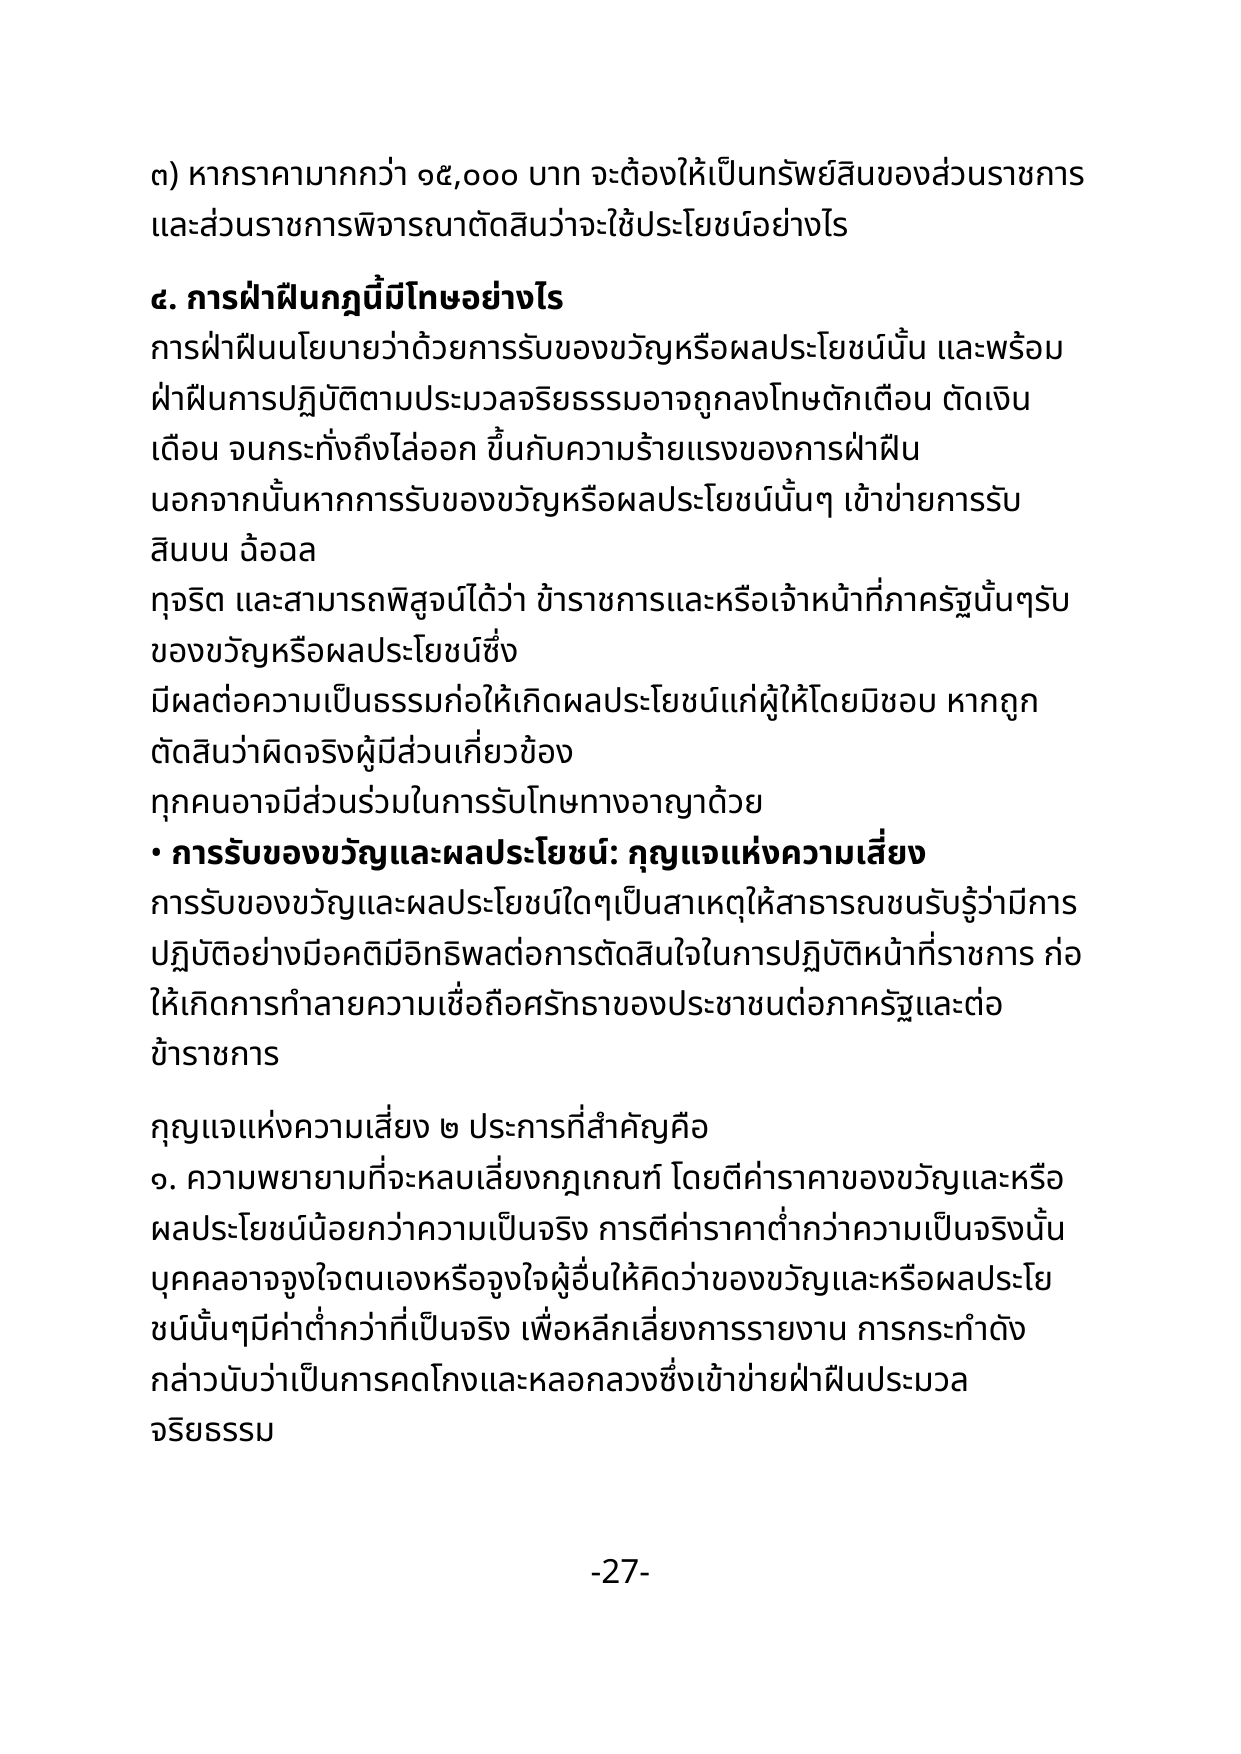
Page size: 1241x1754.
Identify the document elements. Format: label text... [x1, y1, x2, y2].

text การรับของขวัญและผลประโยชน์ใดๆเป็นสาเหตุให้สาธารณชนรับรู้ว่ามีการปฏิบัติอย่างมีอคติมีอิทธิพลต่อการตัดสินใจในการปฏิบัติหน้าที่ราชการ ก่อให้เกิดการทำลายความเชื่อถือศรัทธาของประชาชนต่อภาครัฐและต่อข้าราชการ [150, 879, 1090, 1081]
text ทุจริต และสามารถพิสูจน์ได้ว่า ข้าราชการและหรือเจ้าหน้าที่ภาครัฐนั้นๆรับของขวัญหรือผลประโยชน์ซึ่ง [150, 576, 1090, 677]
text นอกจากนั้นหากการรับของขวัญหรือผลประโยชน์นั้นๆ เข้าข่ายการรับสินบน ฉ้อฉล [150, 476, 1090, 576]
text กุญแจแห่งความเสี่ยง ๒ ประการที่สำคัญคือ [150, 1103, 1090, 1154]
text -27- [150, 1547, 1090, 1593]
text ๓) หากราคามากกว่า ๑๕,๐๐๐ บาท จะต้องให้เป็นทรัพย์สินของส่วนราชการและส่วนราชการพิจารณาตัดสินว่าจะใช้ประโยชน์อย่างไร [150, 150, 1090, 251]
text ทุกคนอาจมีส่วนร่วมในการรับโทษทางอาญาด้วย [150, 778, 1090, 828]
text การฝ่าฝืนนโยบายว่าด้วยการรับของขวัญหรือผลประโยชน์นั้น และพร้อมฝ่าฝืนการปฏิบัติตามประมวลจริยธรรมอาจถูกลงโทษตักเตือน ตัดเงินเดือน จนกระทั่งถึงไล่ออก ขึ้นกับความร้ายแรงของการฝ่าฝืน [150, 324, 1090, 476]
text ๔. การฝ่าฝืนกฎนี้มีโทษอย่างไร [150, 274, 1090, 324]
text มีผลต่อความเป็นธรรมก่อให้เกิดผลประโยชน์แก่ผู้ให้โดยมิชอบ หากถูกตัดสินว่าผิดจริงผู้มีส่วนเกี่ยวข้อง [150, 677, 1090, 778]
text ๑. ความพยายามที่จะหลบเลี่ยงกฎเกณฑ์ โดยตีค่าราคาของขวัญและหรือผลประโยชน์น้อยกว่าความเป็นจริง การตีค่าราคาต่ำกว่าความเป็นจริงนั้น บุคคลอาจจูงใจตนเองหรือจูงใจผู้อื่นให้คิดว่าของขวัญและหรือผลประโยชน์นั้นๆมีค่าต่ำกว่าที่เป็นจริง เพื่อหลีกเลี่ยงการรายงาน การกระทำดังกล่าวนับว่าเป็นการคดโกงและหลอกลวงซึ่งเข้าข่ายฝ่าฝืนประมวลจริยธรรม [150, 1154, 1090, 1457]
text • การรับของขวัญและผลประโยชน์: กุญแจแห่งความเสี่ยง [150, 828, 1090, 879]
